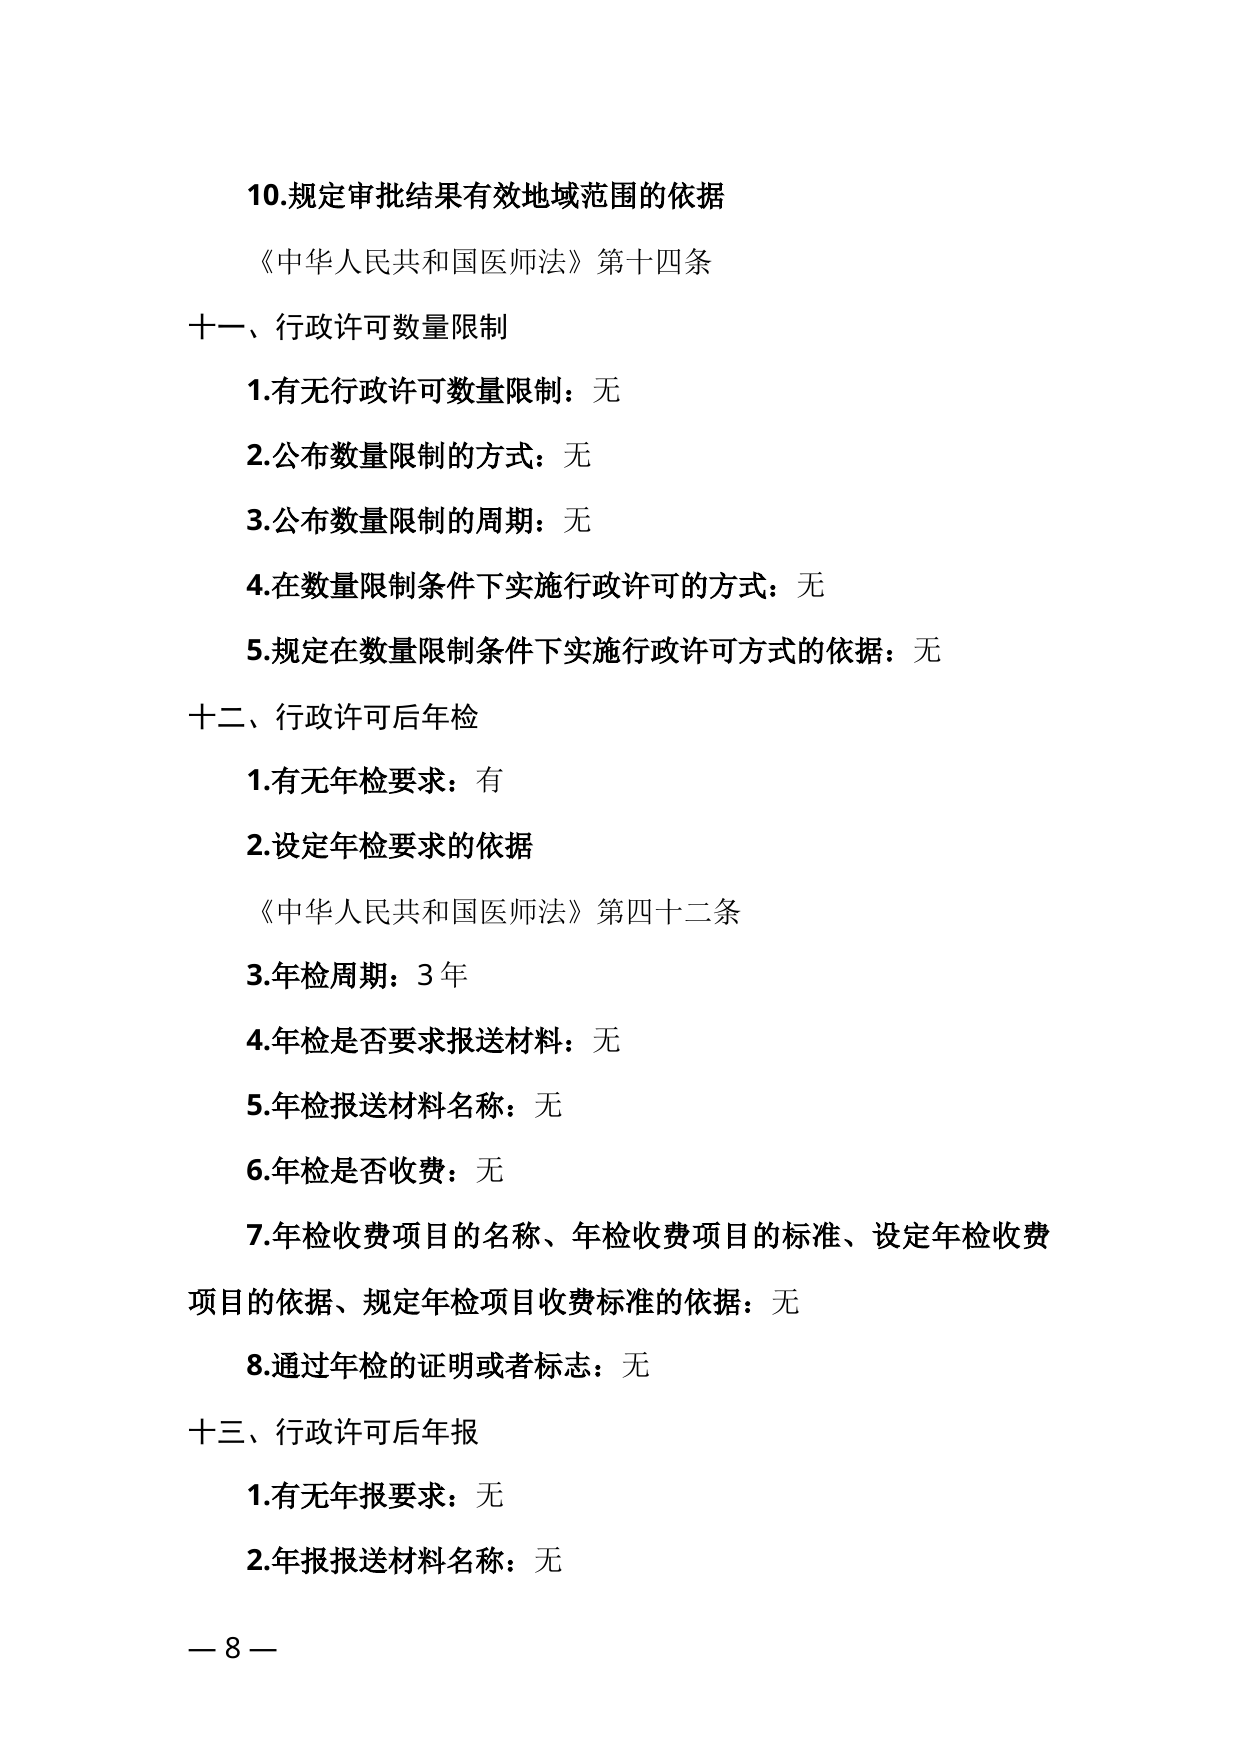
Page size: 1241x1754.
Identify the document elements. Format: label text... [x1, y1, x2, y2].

text 8.通过年检的证明或者标志：无 [187, 1332, 1053, 1397]
text 3.年检周期：3年 [187, 942, 1053, 1007]
text 《中华人民共和国医师法》第十四条 [187, 227, 1053, 292]
text 3.公布数量限制的周期：无 [187, 487, 1053, 552]
list 十二、行政许可后年检 [187, 682, 1053, 747]
text 1.有无年检要求：有 [187, 747, 1053, 812]
text 2.设定年检要求的依据 [187, 812, 1053, 877]
text 1.有无年报要求：无 [187, 1462, 1053, 1527]
text 2.年报报送材料名称：无 [187, 1527, 1053, 1592]
text 《中华人民共和国医师法》第四十二条 [187, 877, 1053, 942]
text 1.有无行政许可数量限制：无 [187, 357, 1053, 422]
text 7.年检收费项目的名称、年检收费项目的标准、设定年检收费项目的依据、规定年检项目收费标准的依据：无 [187, 1202, 1053, 1332]
list 十三、行政许可后年报 [187, 1397, 1053, 1462]
list 十一、行政许可数量限制 [187, 292, 1053, 357]
text 2.公布数量限制的方式：无 [187, 422, 1053, 487]
text 6.年检是否收费：无 [187, 1137, 1053, 1202]
text 5.规定在数量限制条件下实施行政许可方式的依据：无 [187, 617, 1053, 682]
text 5.年检报送材料名称：无 [187, 1072, 1053, 1137]
text 4.在数量限制条件下实施行政许可的方式：无 [187, 552, 1053, 617]
text 10.规定审批结果有效地域范围的依据 [187, 162, 1053, 227]
text 4.年检是否要求报送材料：无 [187, 1007, 1053, 1072]
